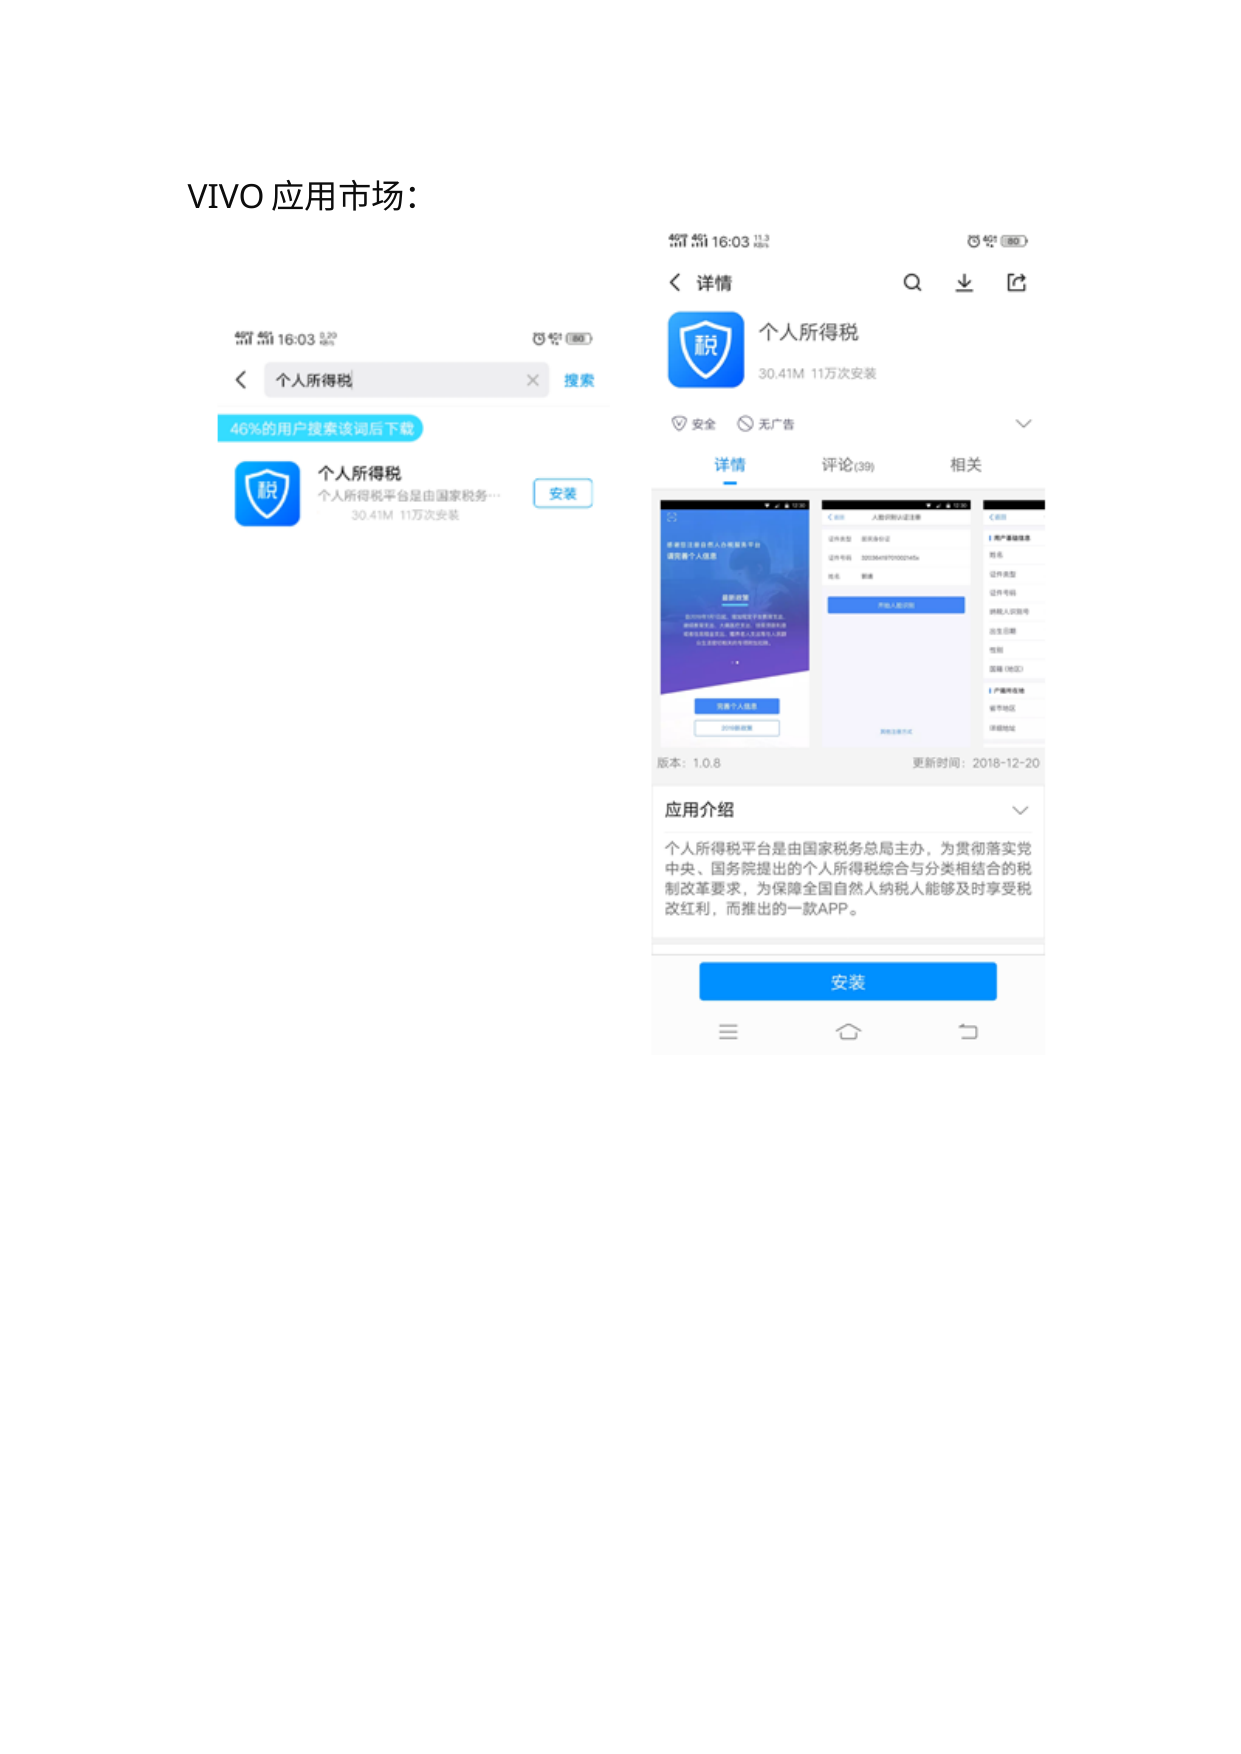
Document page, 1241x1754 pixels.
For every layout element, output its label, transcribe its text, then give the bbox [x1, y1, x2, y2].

text VIVO应用市场： [187, 162, 1053, 227]
picture [187, 227, 1053, 1055]
